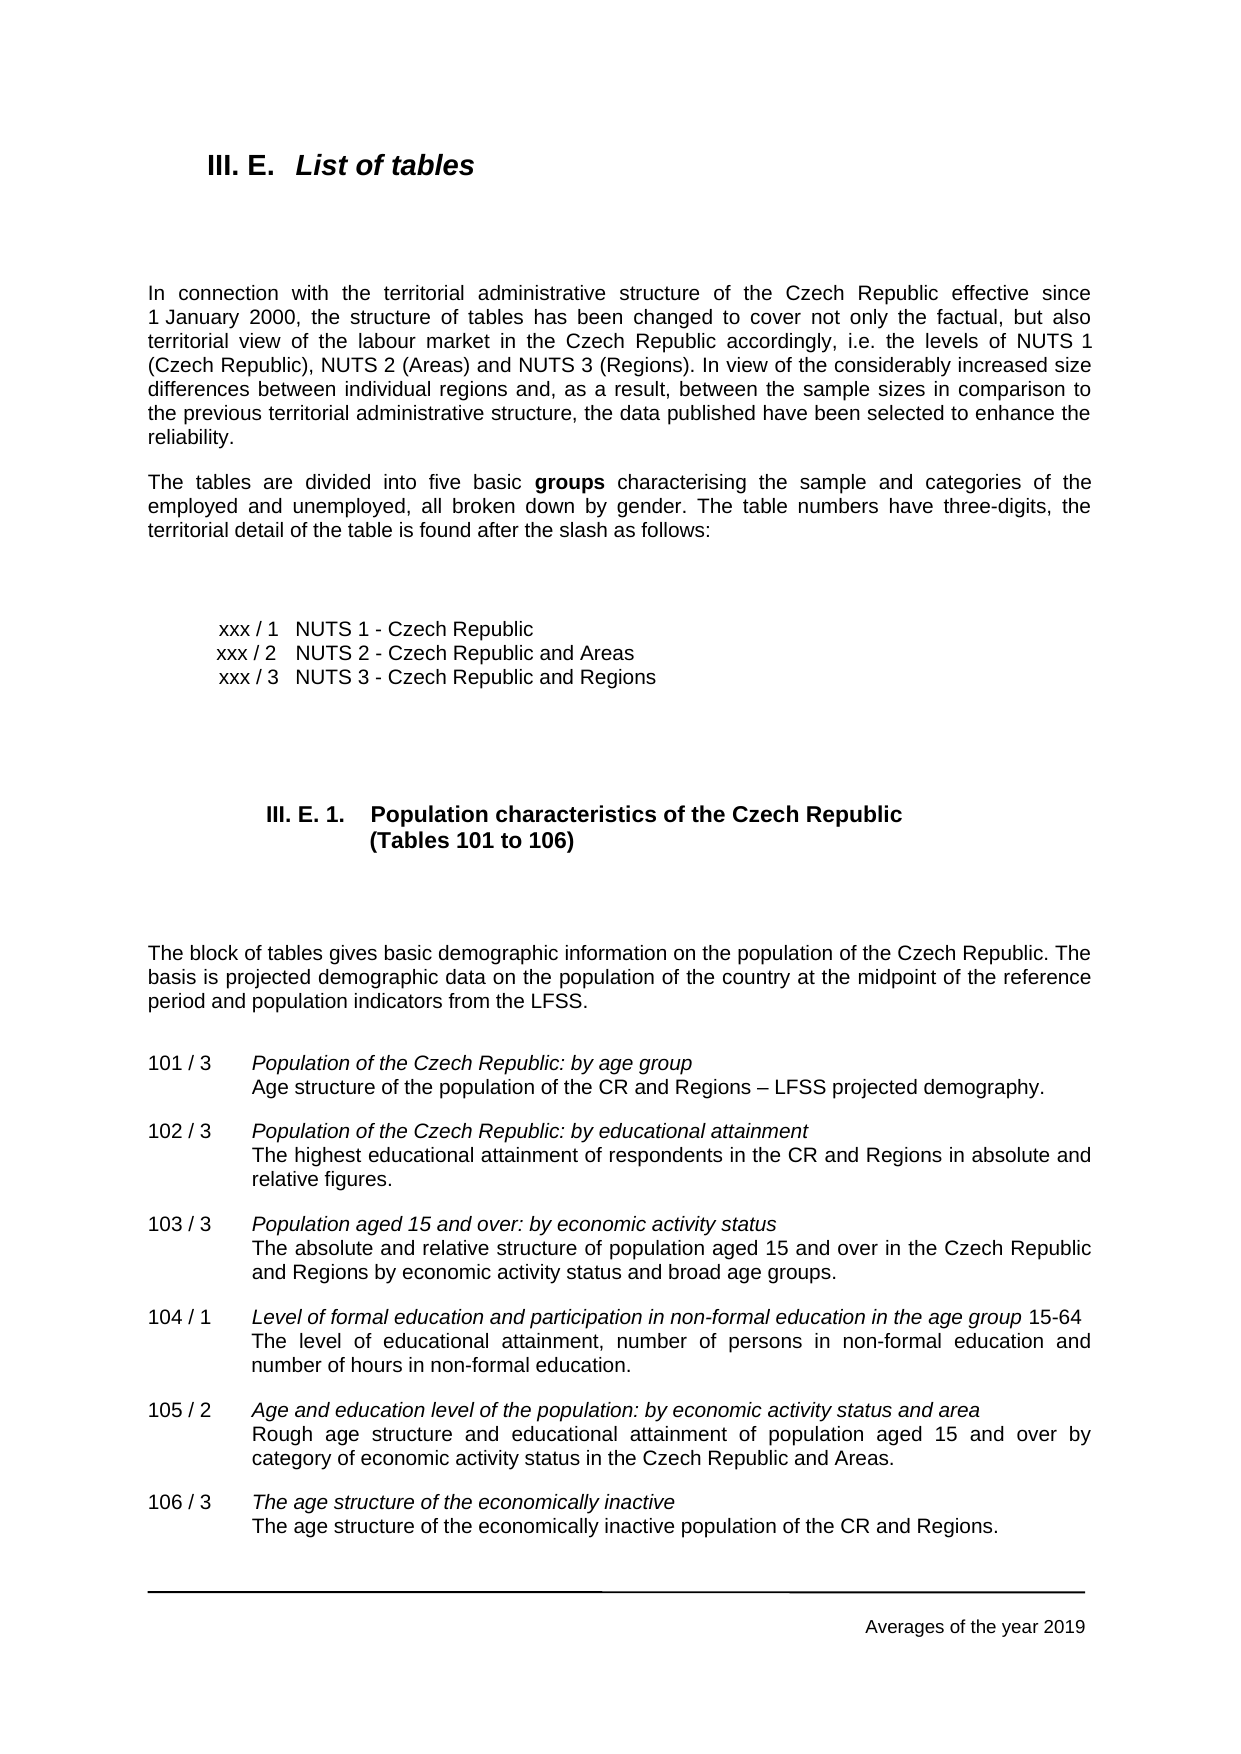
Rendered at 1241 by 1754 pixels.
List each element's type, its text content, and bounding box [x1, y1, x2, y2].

text 103 / 3 Population aged 15 and over: by economic activity status [148, 1212, 1092, 1236]
text 101 / 3 Population of the Czech Republic: by age group [148, 1051, 1092, 1074]
text 104 / 1 Level of formal education and participation in non-formal education in the age group 15-64 [148, 1305, 1092, 1329]
text In connection with the territorial administrative structure of the Czech Republic effective since 1 January 2000, the structure of tables has been changed to cover not only the factual, but also territorial view of the labour market in the Czech Republic accordingly, i.e. the levels of NUTS 1 (Czech Republic), NUTS 2 (Areas) and NUTS 3 (Regions). In view of the considerably increased size differences between individual regions and, as a result, between the sample sizes in comparison to the previous territorial administrative structure, the data published have been selected to enhance the reliability. [148, 281, 1092, 449]
text The highest educational attainment of respondents in the CR and Regions in absolute and relative figures. [252, 1143, 1092, 1191]
text The absolute and relative structure of population aged 15 and over in the Czech Republic and Regions by economic activity status and broad age groups. [252, 1236, 1092, 1284]
text 105 / 2 Age and education level of the population: by economic activity status and area [148, 1397, 1092, 1421]
text 102 / 3 Population of the Czech Republic: by educational attainment [148, 1119, 1092, 1143]
text The level of educational attainment, number of persons in non-formal education and number of hours in non-formal education. [251, 1329, 1092, 1377]
text Age structure of the population of the CR and Regions – LFSS projected demography. [252, 1074, 1092, 1098]
text The block of tables gives basic demographic information on the population of the Czech Republic. The basis is projected demographic data on the population of the country at the midpoint of the reference period and population indicators from the LFSS. [148, 941, 1092, 1013]
text The age structure of the economically inactive population of the CR and Regions. [252, 1514, 1092, 1538]
text Rough age structure and educational attainment of population aged 15 and over by category of economic activity status in the Czech Republic and Areas. [252, 1421, 1092, 1469]
text xxx / 3 NUTS 3 - Czech Republic and Regions [148, 664, 1092, 688]
list Population characteristics of the Czech Republic [148, 801, 1092, 827]
text 106 / 3 The age structure of the economically inactive [148, 1490, 1092, 1514]
text xxx / 1 NUTS 1 - Czech Republic [148, 617, 1092, 641]
text (Tables 101 to 106) [148, 827, 1092, 854]
text The tables are divided into five basic groups characterising the sample and categories of the employed and unemployed, all broken down by gender. The table numbers have three-digits, the territorial detail of the table is found after the slash as follows: [148, 470, 1092, 542]
list List of tables [207, 148, 1092, 181]
text xxx / 2 NUTS 2 - Czech Republic and Areas [148, 641, 1092, 664]
